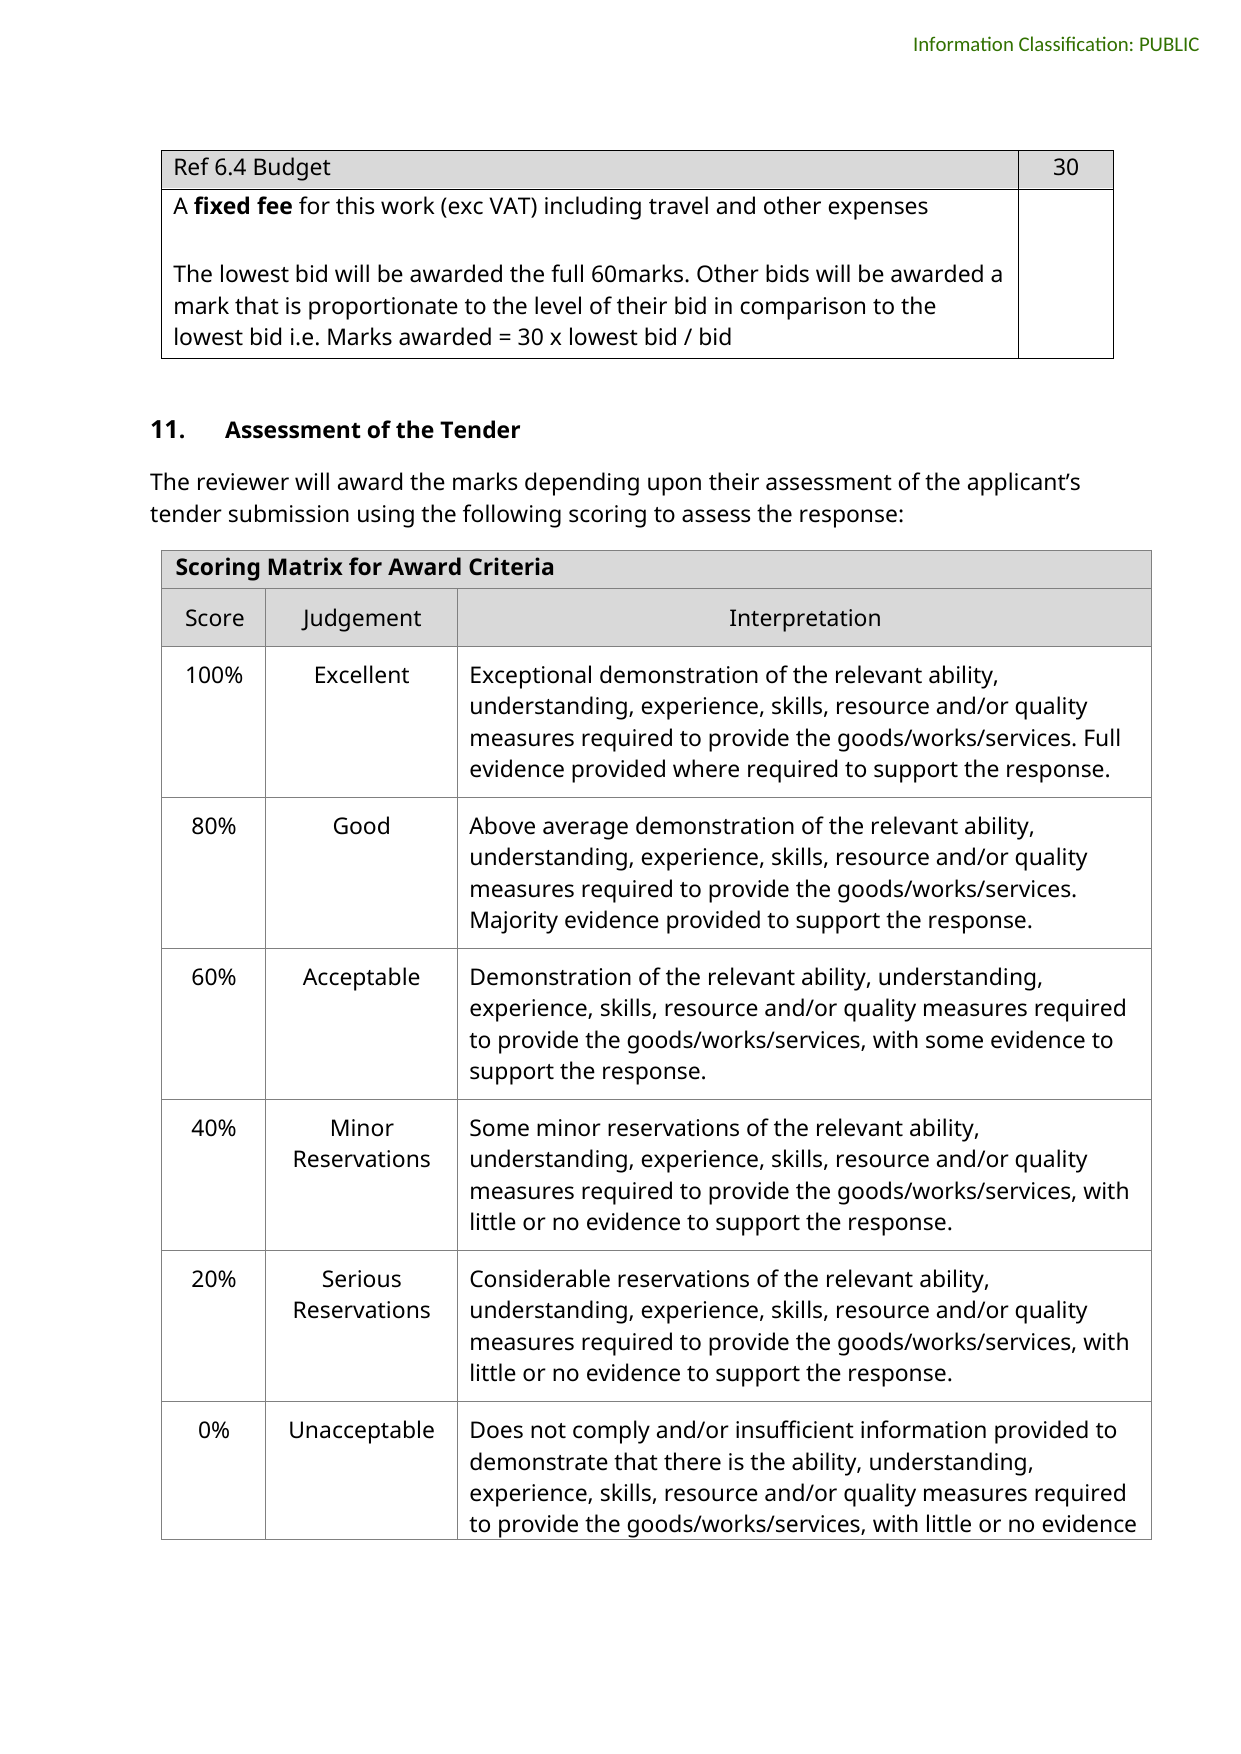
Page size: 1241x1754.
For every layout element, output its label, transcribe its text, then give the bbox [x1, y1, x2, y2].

table_cell 60% [162, 949, 265, 1099]
table_cell Excellent [266, 647, 457, 797]
table_cell Some minor reservations of the relevant ability, understanding, experience, skills, resource and/or quality measures required to provide the goods/works/services, with little or no evidence to support the response. [458, 1100, 1151, 1250]
table_cell [1019, 190, 1113, 358]
table_cell A fixed fee for this work (exc VAT) including travel and other expenses The lowest bid will be awarded the full 60marks. Other bids will be awarded a mark that is proportionate to the level of their bid in comparison to the lowest bid i.e. Marks awarded = 30 x lowest bid / bid [162, 190, 1018, 358]
table_cell Good [266, 798, 457, 948]
table_cell Unacceptable [266, 1402, 457, 1539]
table_cell 100% [162, 647, 265, 797]
table_cell Above average demonstration of the relevant ability, understanding, experience, skills, resource and/or quality measures required to provide the goods/works/services. Majority evidence provided to support the response. [458, 798, 1151, 948]
table_cell 0% [162, 1402, 265, 1539]
table_cell 80% [162, 798, 265, 948]
table_cell Interpretation [458, 589, 1151, 646]
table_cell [458, 1402, 1151, 1539]
table_cell Serious Reservations [266, 1251, 457, 1401]
table_cell 40% [162, 1100, 265, 1250]
table_cell Minor Reservations [266, 1100, 457, 1250]
table_cell Score [162, 589, 265, 646]
table_cell Demonstration of the relevant ability, understanding, experience, skills, resource and/or quality measures required to provide the goods/works/services, with some evidence to support the response. [458, 949, 1151, 1099]
table_cell Exceptional demonstration of the relevant ability, understanding, experience, skills, resource and/or quality measures required to provide the goods/works/services. Full evidence provided where required to support the response. [458, 647, 1151, 797]
table_cell Ref 6.4 Budget [162, 151, 1018, 188]
table_cell Judgement [266, 589, 457, 646]
text 11. Assessment of the Tender [150, 411, 1090, 446]
table_cell 30 [1019, 151, 1113, 188]
text The reviewer will award the marks depending upon their assessment of the applicant’s tender submission using the following scoring to assess the response: [150, 466, 1090, 529]
table_cell Acceptable [266, 949, 457, 1099]
table_cell Considerable reservations of the relevant ability, understanding, experience, skills, resource and/or quality measures required to provide the goods/works/services, with little or no evidence to support the response. [458, 1251, 1151, 1401]
table_cell 20% [162, 1251, 265, 1401]
table_header Scoring Matrix for Award Criteria [162, 551, 1151, 588]
